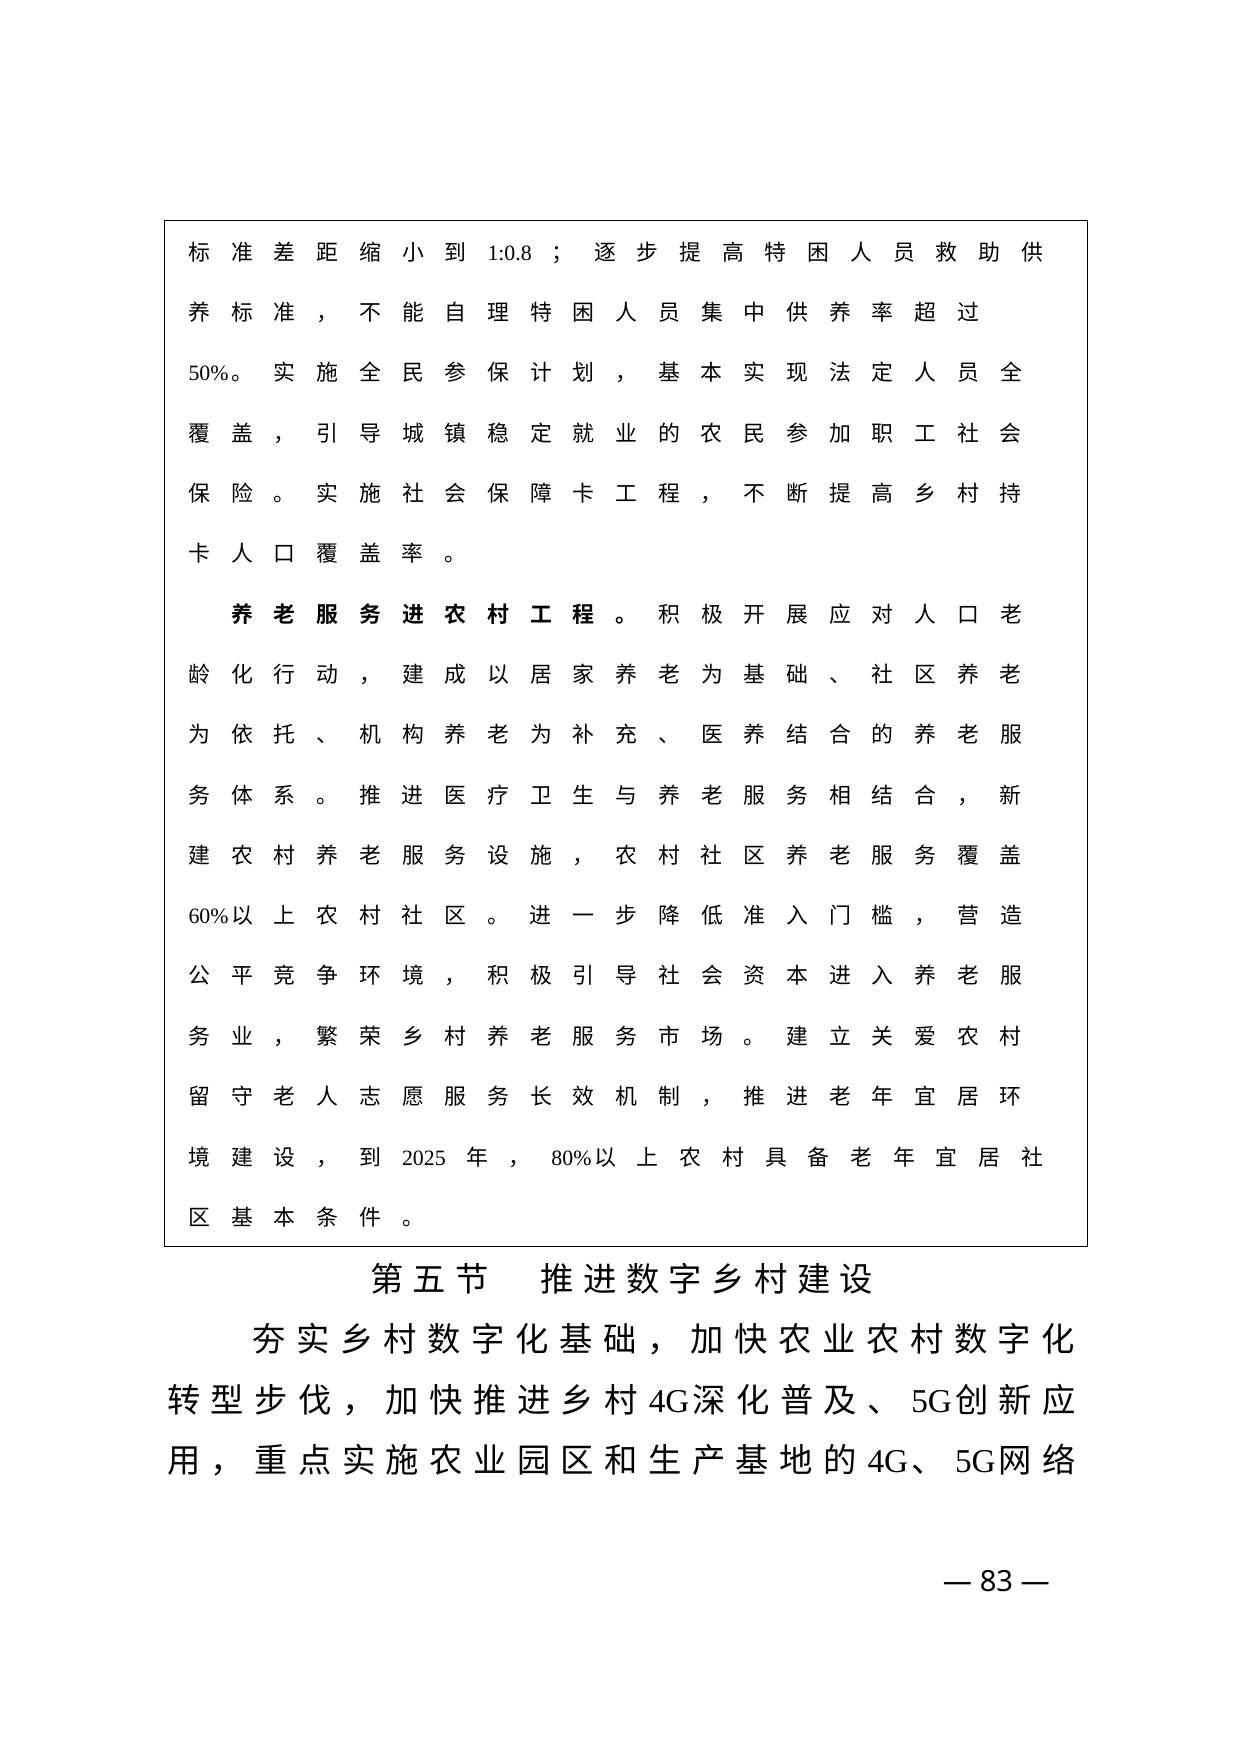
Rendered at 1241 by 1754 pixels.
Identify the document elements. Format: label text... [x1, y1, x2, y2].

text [167, 1307, 1085, 1488]
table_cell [165, 221, 1087, 1246]
text 第五节 推进数字乡村建设 [167, 1247, 1085, 1307]
